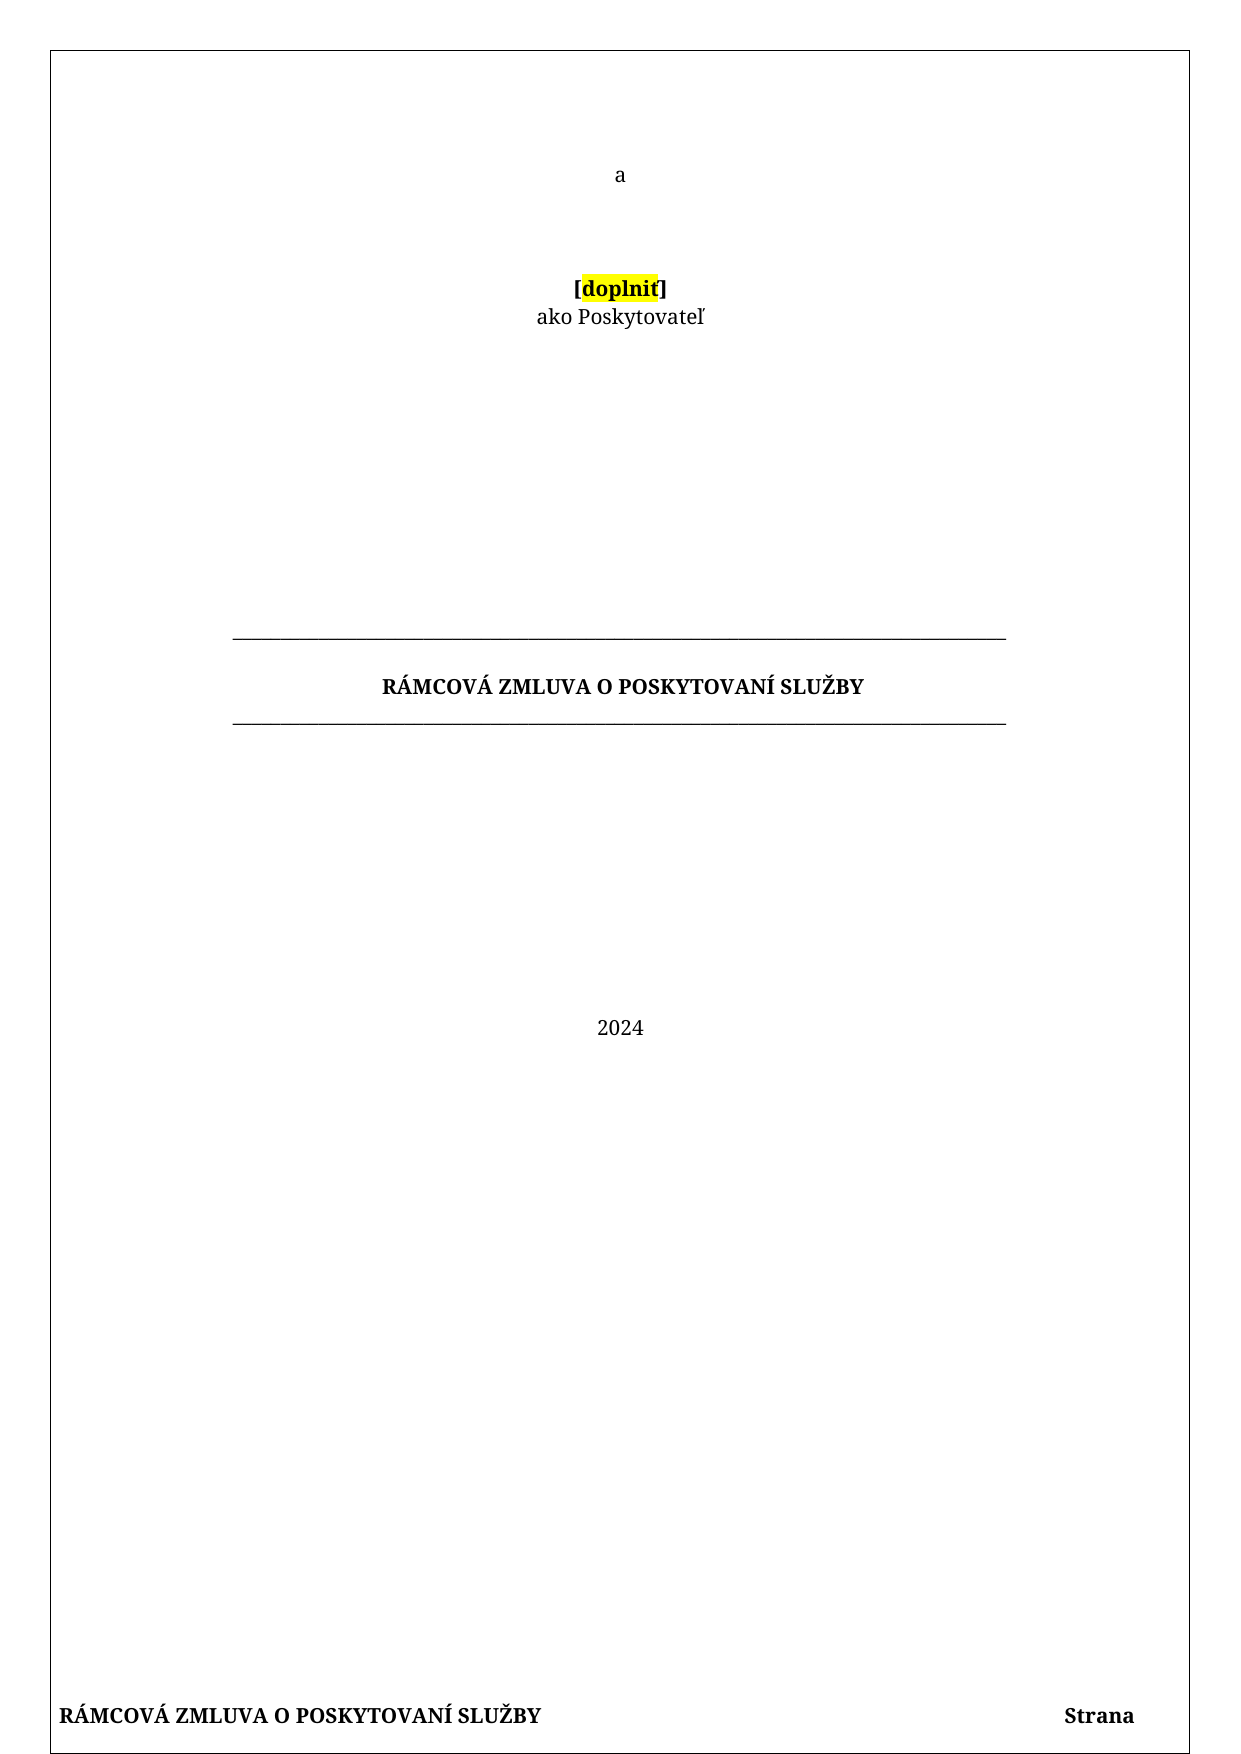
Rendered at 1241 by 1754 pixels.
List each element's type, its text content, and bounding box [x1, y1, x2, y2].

text a [118, 160, 1122, 189]
text [doplniť] [118, 274, 582, 302]
text RÁMCOVÁ ZMLUVA O POSKYTOVANÍ SLUŽBY [118, 672, 1122, 701]
text [doplniť] [658, 274, 1122, 302]
text _________________________________________________________________________________ [118, 615, 1122, 644]
text _________________________________________________________________________________ [118, 701, 1122, 729]
text 2024 [118, 1013, 1122, 1042]
text ako Poskytovateľ [118, 302, 1122, 331]
